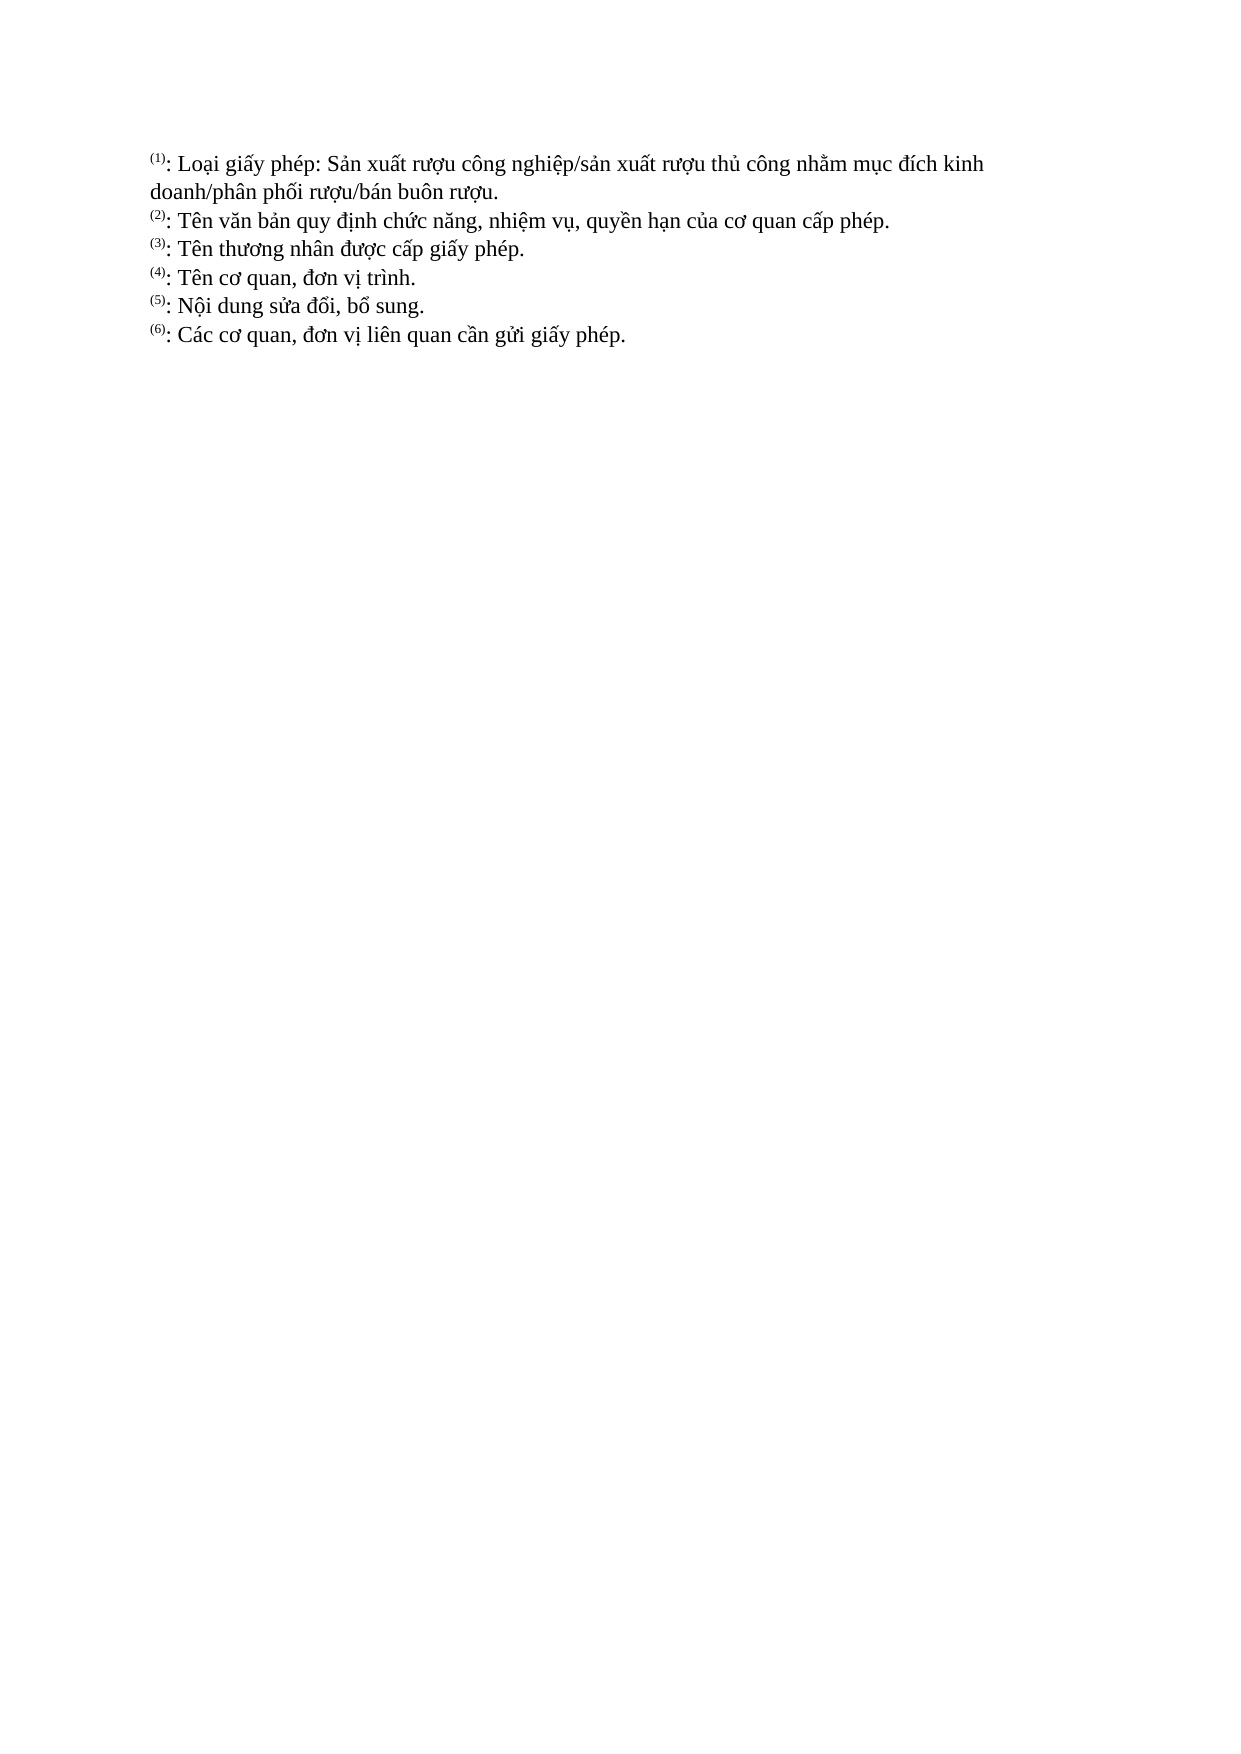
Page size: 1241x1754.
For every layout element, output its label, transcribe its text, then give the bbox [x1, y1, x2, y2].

text (3): Tên thương nhân được cấp giấy phép. [150, 235, 1090, 262]
text (6): Các cơ quan, đơn vị liên quan cần gửi giấy phép. [150, 321, 1090, 347]
text (1): Loại giấy phép: Sản xuất rượu công nghiệp/sản xuất rượu thủ công nhằm mục đích kinh doanh/phân phối rượu/bán buôn rượu. [150, 150, 1090, 205]
text (5): Nội dung sửa đổi, bổ sung. [150, 292, 1090, 318]
text (4): Tên cơ quan, đơn vị trình. [150, 264, 1090, 290]
text (2): Tên văn bản quy định chức năng, nhiệm vụ, quyền hạn của cơ quan cấp phép. [150, 207, 1090, 233]
